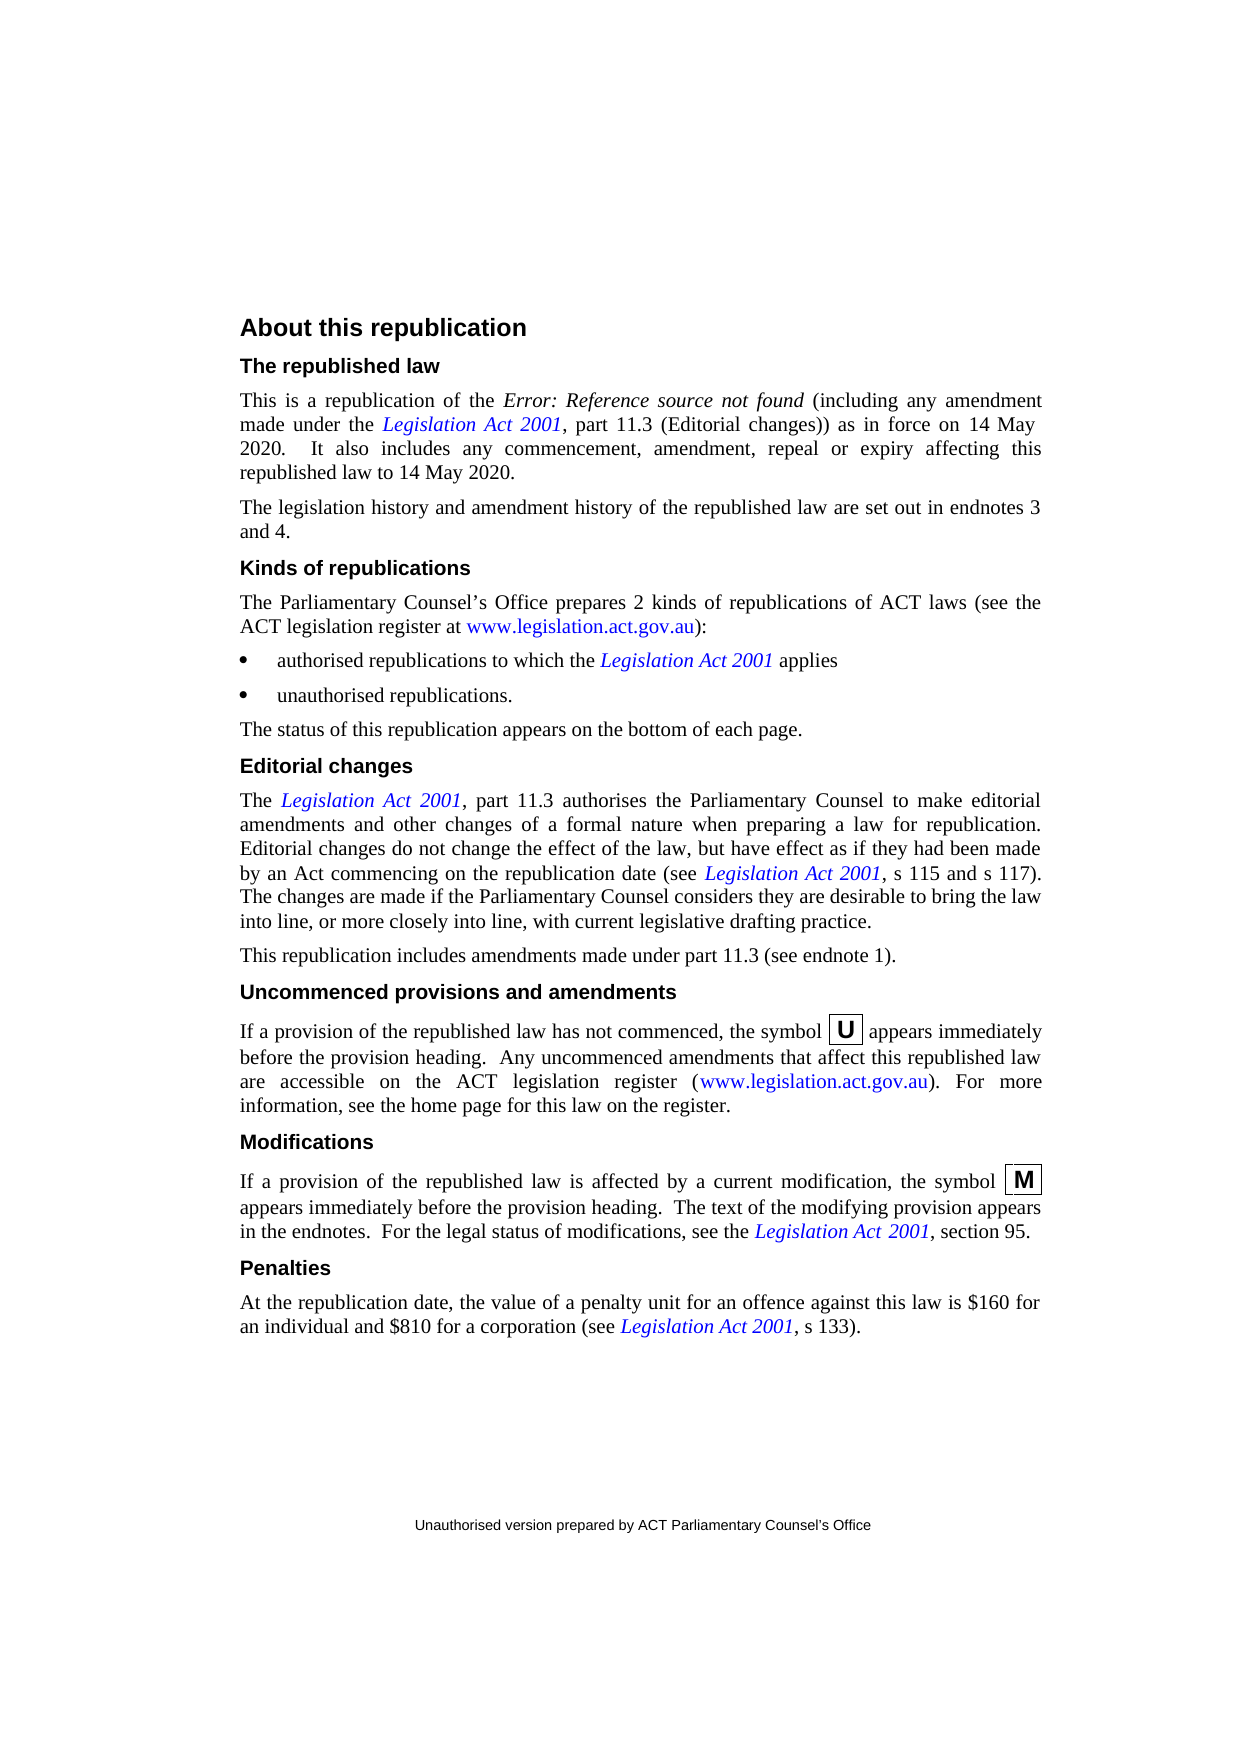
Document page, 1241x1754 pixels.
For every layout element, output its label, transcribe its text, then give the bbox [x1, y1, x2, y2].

text Kinds of republications [239, 555, 1042, 579]
text Editorial changes [239, 754, 1042, 778]
text At the republication date, the value of a penalty unit for an offence against this law is $160 for an individual and $810 for a corporation (see Legislation Act 2001, s 133). [239, 1290, 1042, 1338]
text If a provision of the republished law has not commenced, the symbol U appears immediately before the provision heading. Any uncommenced amendments that affect this republished law are accessible on the ACT legislation register (www.legislation.act.gov.au). For more information, see the home page for this law on the register. [239, 1014, 1042, 1117]
text The republished law [239, 354, 1042, 378]
text authorised republications to which the Legislation Act 2001 applies [239, 648, 1042, 672]
text Penalties [239, 1255, 1042, 1279]
text The status of this republication appears on the bottom of each page. [239, 717, 1042, 741]
text If a provision of the republished law is affected by a current modification, the symbol M appears immediately before the provision heading. The text of the modifying provision appears in the endnotes. For the legal status of modifications, see the Legislation Act 2001, section 95. [239, 1164, 1042, 1243]
text The legislation history and amendment history of the republished law are set out in endnotes 3 and 4. [239, 495, 1042, 543]
text unauthorised republications. [239, 683, 1042, 707]
text This is a republication of the Terrorism (Extraordinary Temporary Powers) Act 2006 (including any amendment made under the Legislation Act 2001, part 11.3 (Editorial changes)) as in force on 14 May 2020. It also includes any commencement, amendment, repeal or expiry affecting this republished law to 14 May 2020. [239, 388, 1042, 484]
text The Legislation Act 2001, part 11.3 authorises the Parliamentary Counsel to make editorial amendments and other changes of a formal nature when preparing a law for republication. Editorial changes do not change the effect of the law, but have effect as if they had been made by an Act commencing on the republication date (see Legislation Act 2001, s 115 and s 117). The changes are made if the Parliamentary Counsel considers they are desirable to bring the law into line, or more closely into line, with current legislative drafting practice. [239, 788, 1042, 933]
text The Parliamentary Counsel’s Office prepares 2 kinds of republications of ACT laws (see the ACT legislation register at www.legislation.act.gov.au): [239, 590, 1042, 638]
text Uncommenced provisions and amendments [239, 979, 1042, 1003]
subtitle About this republication [239, 312, 1042, 341]
text This republication includes amendments made under part 11.3 (see endnote 1). [239, 943, 1042, 967]
text Modifications [239, 1129, 1042, 1153]
